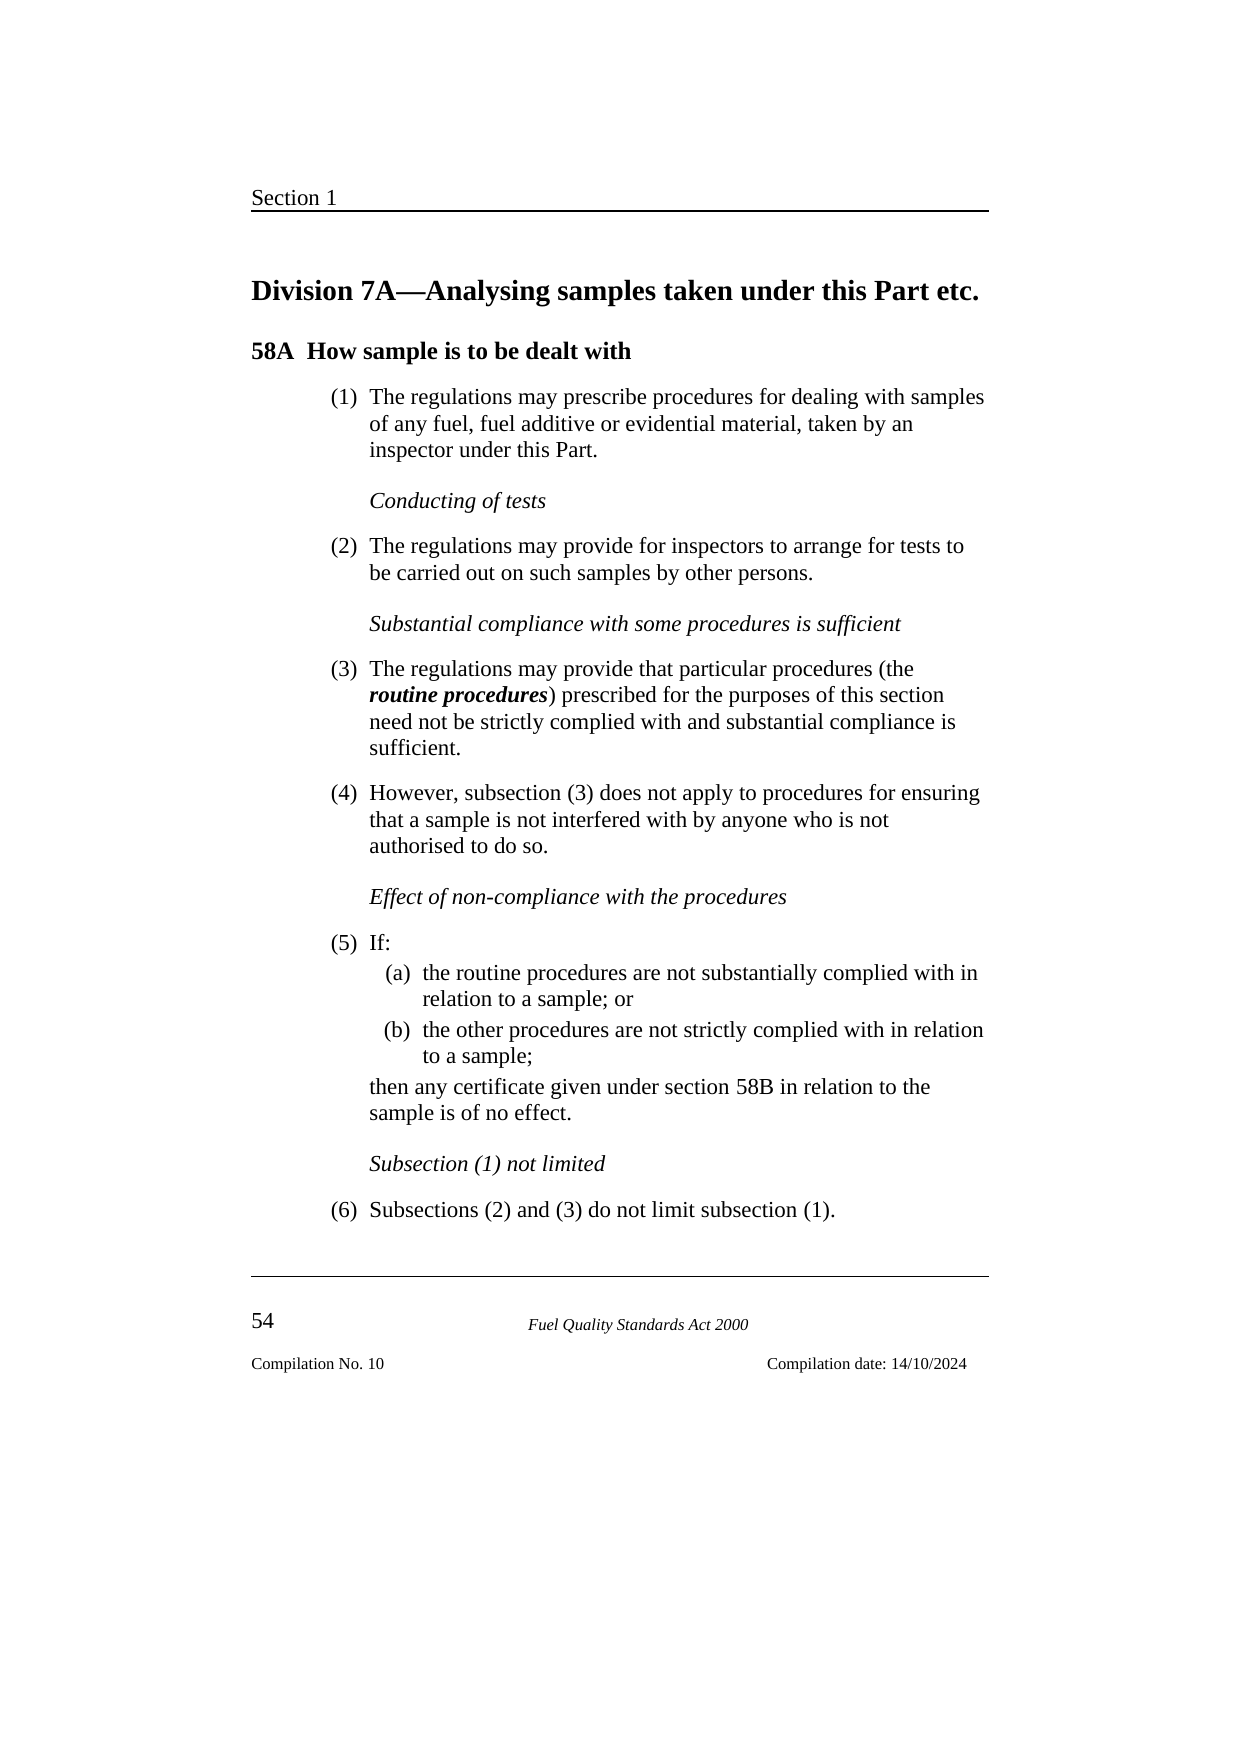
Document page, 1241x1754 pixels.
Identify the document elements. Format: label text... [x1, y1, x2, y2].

text 58A How sample is to be dealt with [251, 336, 989, 364]
text (a) the routine procedures are not substantially complied with in relation to a sample; or [251, 959, 989, 1012]
text (2) The regulations may provide for inspectors to arrange for tests to be carried out on such samples by other persons. [251, 532, 989, 585]
text (b) the other procedures are not strictly complied with in relation to a sample; [251, 1016, 989, 1069]
text Subsection (1) not limited [369, 1151, 989, 1177]
text (5) If: [251, 928, 989, 955]
text (1) The regulations may prescribe procedures for dealing with samples of any fuel, fuel additive or evidential material, taken by an inspector under this Part. [251, 383, 989, 462]
text Substantial compliance with some procedures is sufficient [369, 610, 989, 636]
text Division 7A—Analysing samples taken under this Part etc. [251, 273, 989, 307]
text Effect of non-compliance with the procedures [369, 883, 989, 910]
text (6) Subsections (2) and (3) do not limit subsection (1). [251, 1196, 989, 1222]
text (3) The regulations may provide that particular procedures (the routine procedures) prescribed for the purposes of this section need not be strictly complied with and substantial compliance is sufficient. [251, 655, 989, 761]
text then any certificate given under section 58B in relation to the sample is of no effect. [369, 1073, 989, 1126]
text (4) However, subsection (3) does not apply to procedures for ensuring that a sample is not interfered with by anyone who is not authorised to do so. [251, 779, 989, 858]
text Conducting of tests [369, 487, 989, 514]
